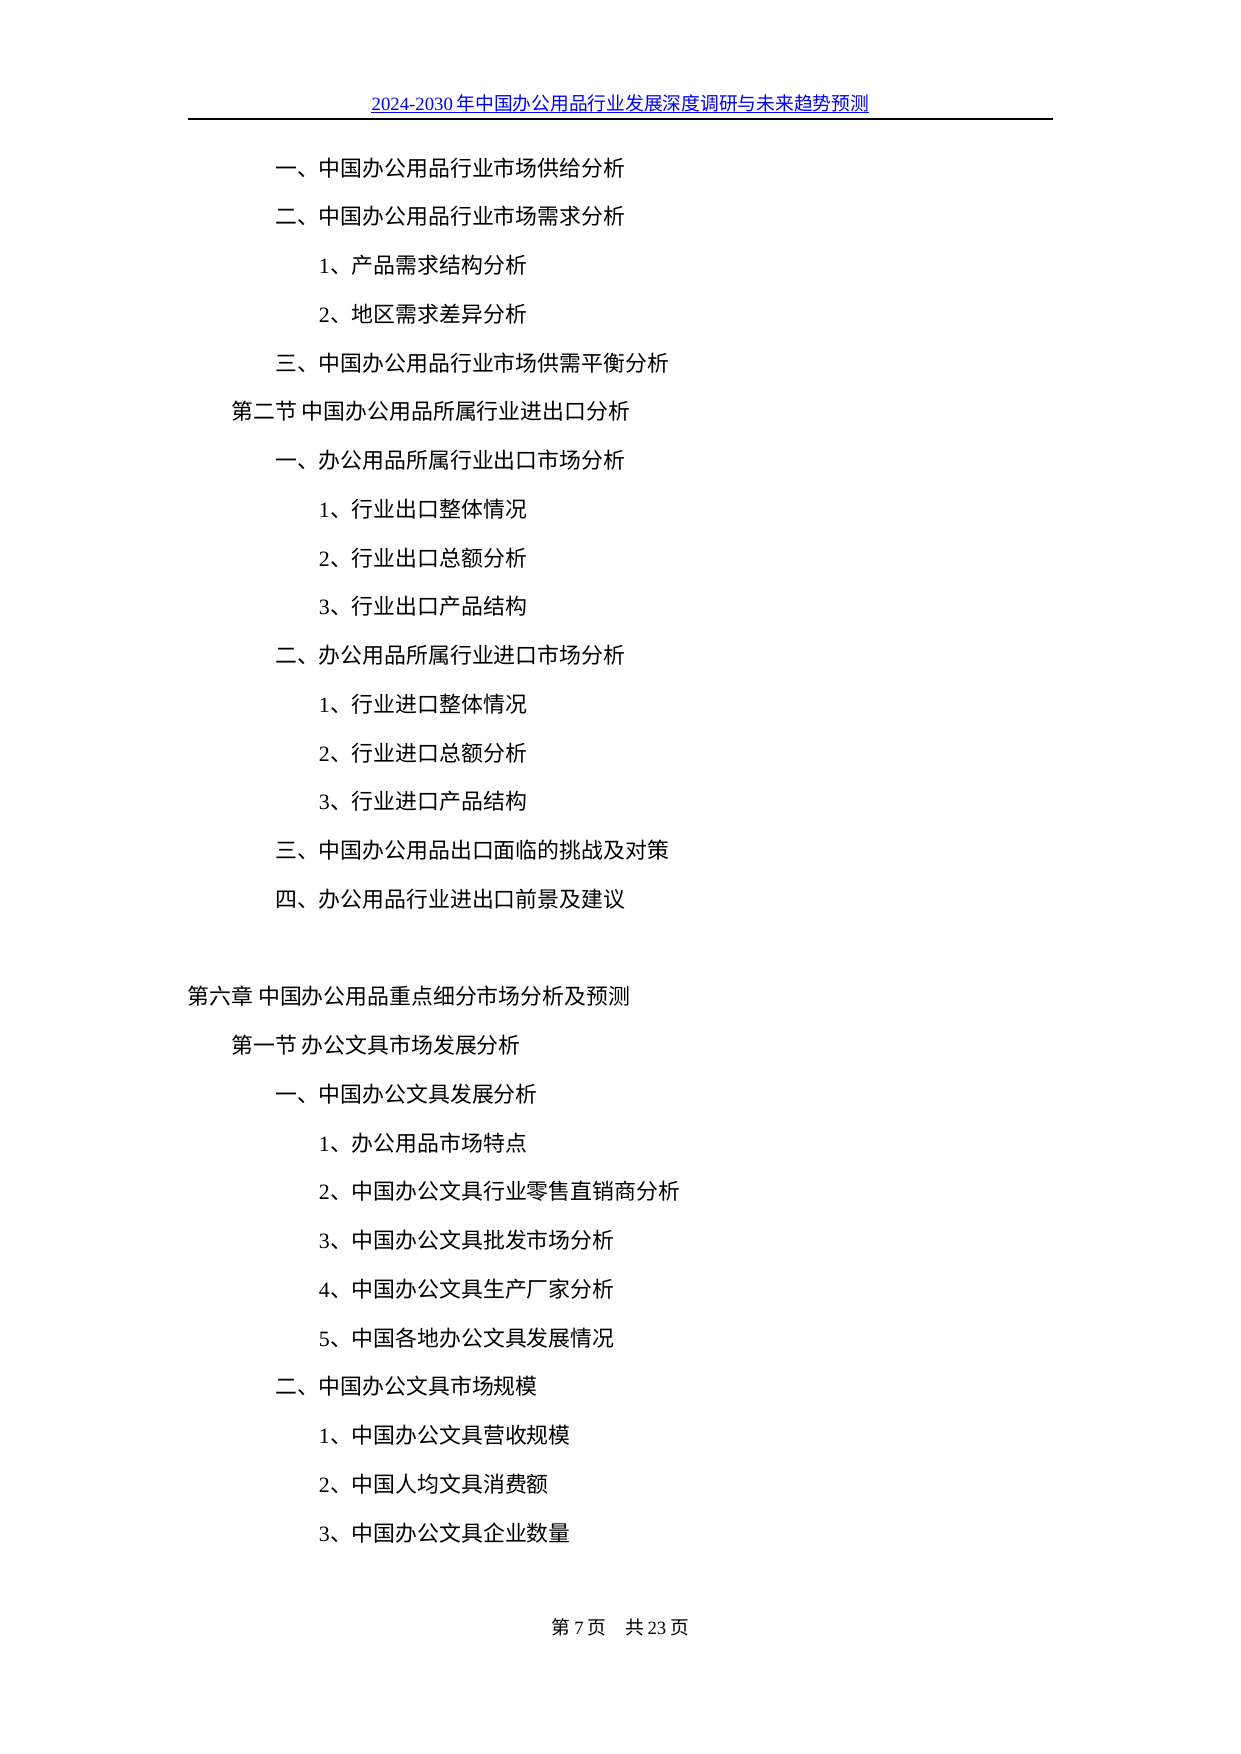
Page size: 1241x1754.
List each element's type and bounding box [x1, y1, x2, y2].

text [187, 150, 1053, 1548]
